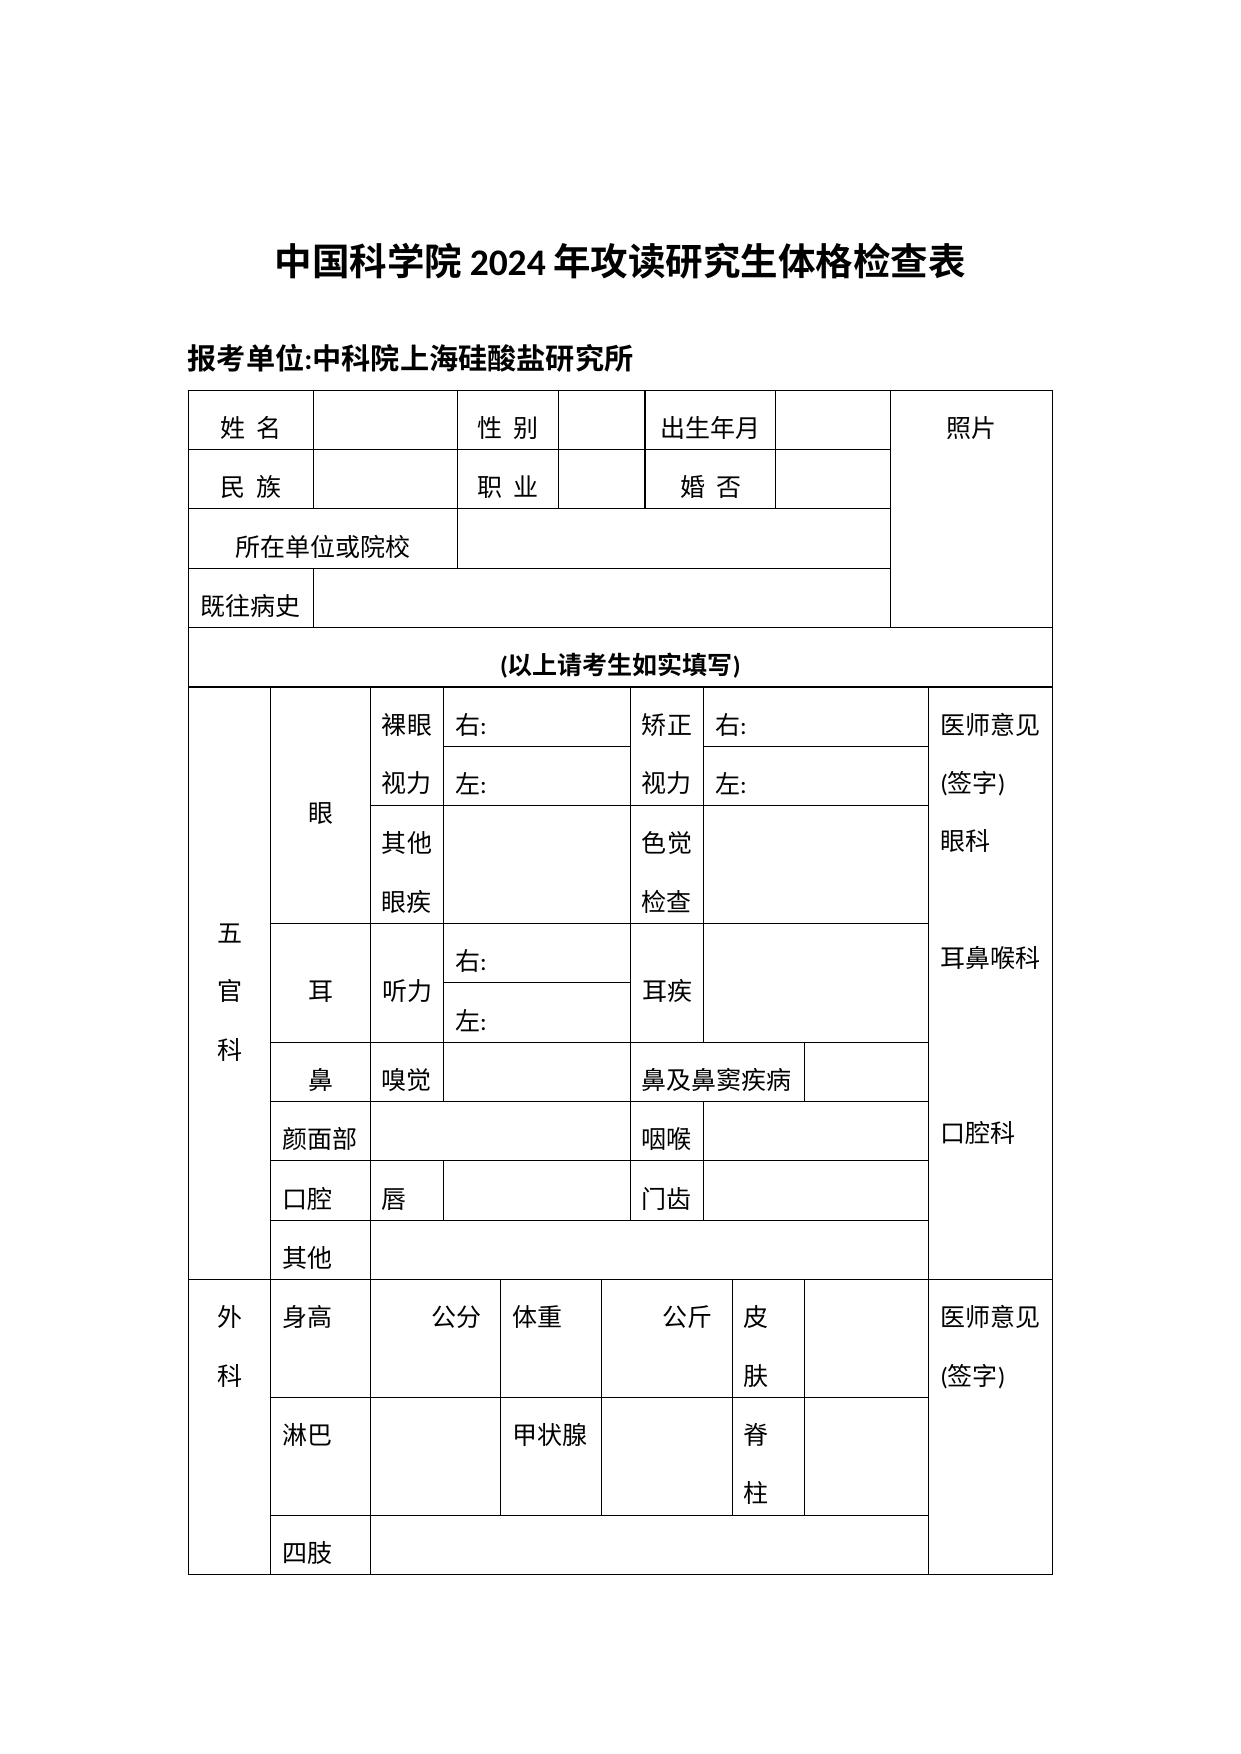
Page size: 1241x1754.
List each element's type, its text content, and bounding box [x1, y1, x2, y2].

table_cell 甲状腺 [501, 1398, 601, 1514]
table_cell [559, 450, 644, 508]
table_cell [704, 1102, 928, 1160]
table_cell 门齿 [631, 1161, 703, 1220]
table_cell [602, 1398, 732, 1514]
table_cell 裸眼视力 [371, 688, 443, 805]
table_cell 右: [704, 688, 928, 746]
table_cell 嗅觉 [371, 1043, 443, 1101]
table_cell 口腔 [271, 1161, 370, 1220]
table_cell [444, 1161, 630, 1220]
table_cell 脊柱 [733, 1398, 804, 1514]
table_cell [805, 1280, 928, 1397]
table_cell 医师意见 (签字) [929, 1280, 1052, 1574]
table_cell 其他眼疾 [371, 806, 443, 923]
table_cell 耳疾 [631, 924, 703, 1042]
table_cell [458, 509, 890, 568]
table_cell 咽喉 [631, 1102, 703, 1160]
table_cell 鼻 [271, 1043, 370, 1101]
table_cell 四肢 [271, 1516, 370, 1574]
table_cell 听力 [371, 924, 443, 1042]
table_header [776, 391, 890, 449]
table_cell [776, 450, 890, 508]
table_header 姓 名 [189, 391, 313, 449]
text 中国科学院2024年攻读研究生体格检查表 [187, 227, 1053, 292]
table_cell [805, 1043, 928, 1101]
table_cell 身高 [271, 1280, 370, 1397]
table_cell 其他 [271, 1221, 370, 1279]
table_cell [704, 806, 928, 923]
table_cell 体重 [501, 1280, 601, 1397]
table_cell 医师意见 (签字) 眼科 耳鼻喉科 口腔科 [929, 688, 1052, 1279]
table_cell 左: [444, 983, 630, 1042]
table_cell 所在单位或院校 [189, 509, 457, 568]
table_cell 皮肤 [733, 1280, 804, 1397]
table_cell [371, 1398, 500, 1514]
table_cell 右: [444, 688, 630, 746]
table_cell 左: [444, 747, 630, 805]
table_cell [704, 924, 928, 1042]
table_cell 淋巴 [271, 1398, 370, 1514]
table_cell 民 族 [189, 450, 313, 508]
table_cell 婚 否 [646, 450, 775, 508]
table_cell 外 科 [189, 1280, 270, 1574]
table_cell [444, 1043, 630, 1101]
table_cell [371, 1221, 928, 1279]
table_cell (以上请考生如实填写) [189, 628, 1052, 686]
table_cell 颜面部 [271, 1102, 370, 1160]
table_cell [444, 806, 630, 923]
table_header 性 别 [458, 391, 558, 449]
table_cell [371, 1516, 928, 1574]
table_cell 耳 [271, 924, 370, 1042]
table_header [559, 391, 644, 449]
table_cell 公斤 [602, 1280, 732, 1397]
table_cell 鼻及鼻窦疾病 [631, 1043, 804, 1101]
table_cell [314, 569, 890, 627]
table_cell 色觉检查 [631, 806, 703, 923]
table_cell [805, 1398, 928, 1514]
table_cell 既往病史 [189, 569, 313, 627]
table_cell 右: [444, 924, 630, 982]
table_cell [371, 1102, 630, 1160]
table_cell 职 业 [458, 450, 558, 508]
text 报考单位:中科院上海硅酸盐研究所 [187, 324, 1053, 389]
table_cell 左: [704, 747, 928, 805]
table_cell 五 官 科 [189, 688, 270, 1279]
table_cell 唇 [371, 1161, 443, 1220]
table_header 出生年月 [646, 391, 775, 449]
table_cell [314, 450, 457, 508]
table_cell [704, 1161, 928, 1220]
table_cell 矫正视力 [631, 688, 703, 805]
table_cell 公分 [371, 1280, 500, 1397]
table_header 照片 [891, 391, 1052, 627]
table_header [314, 391, 457, 449]
table_cell 眼 [271, 688, 370, 923]
